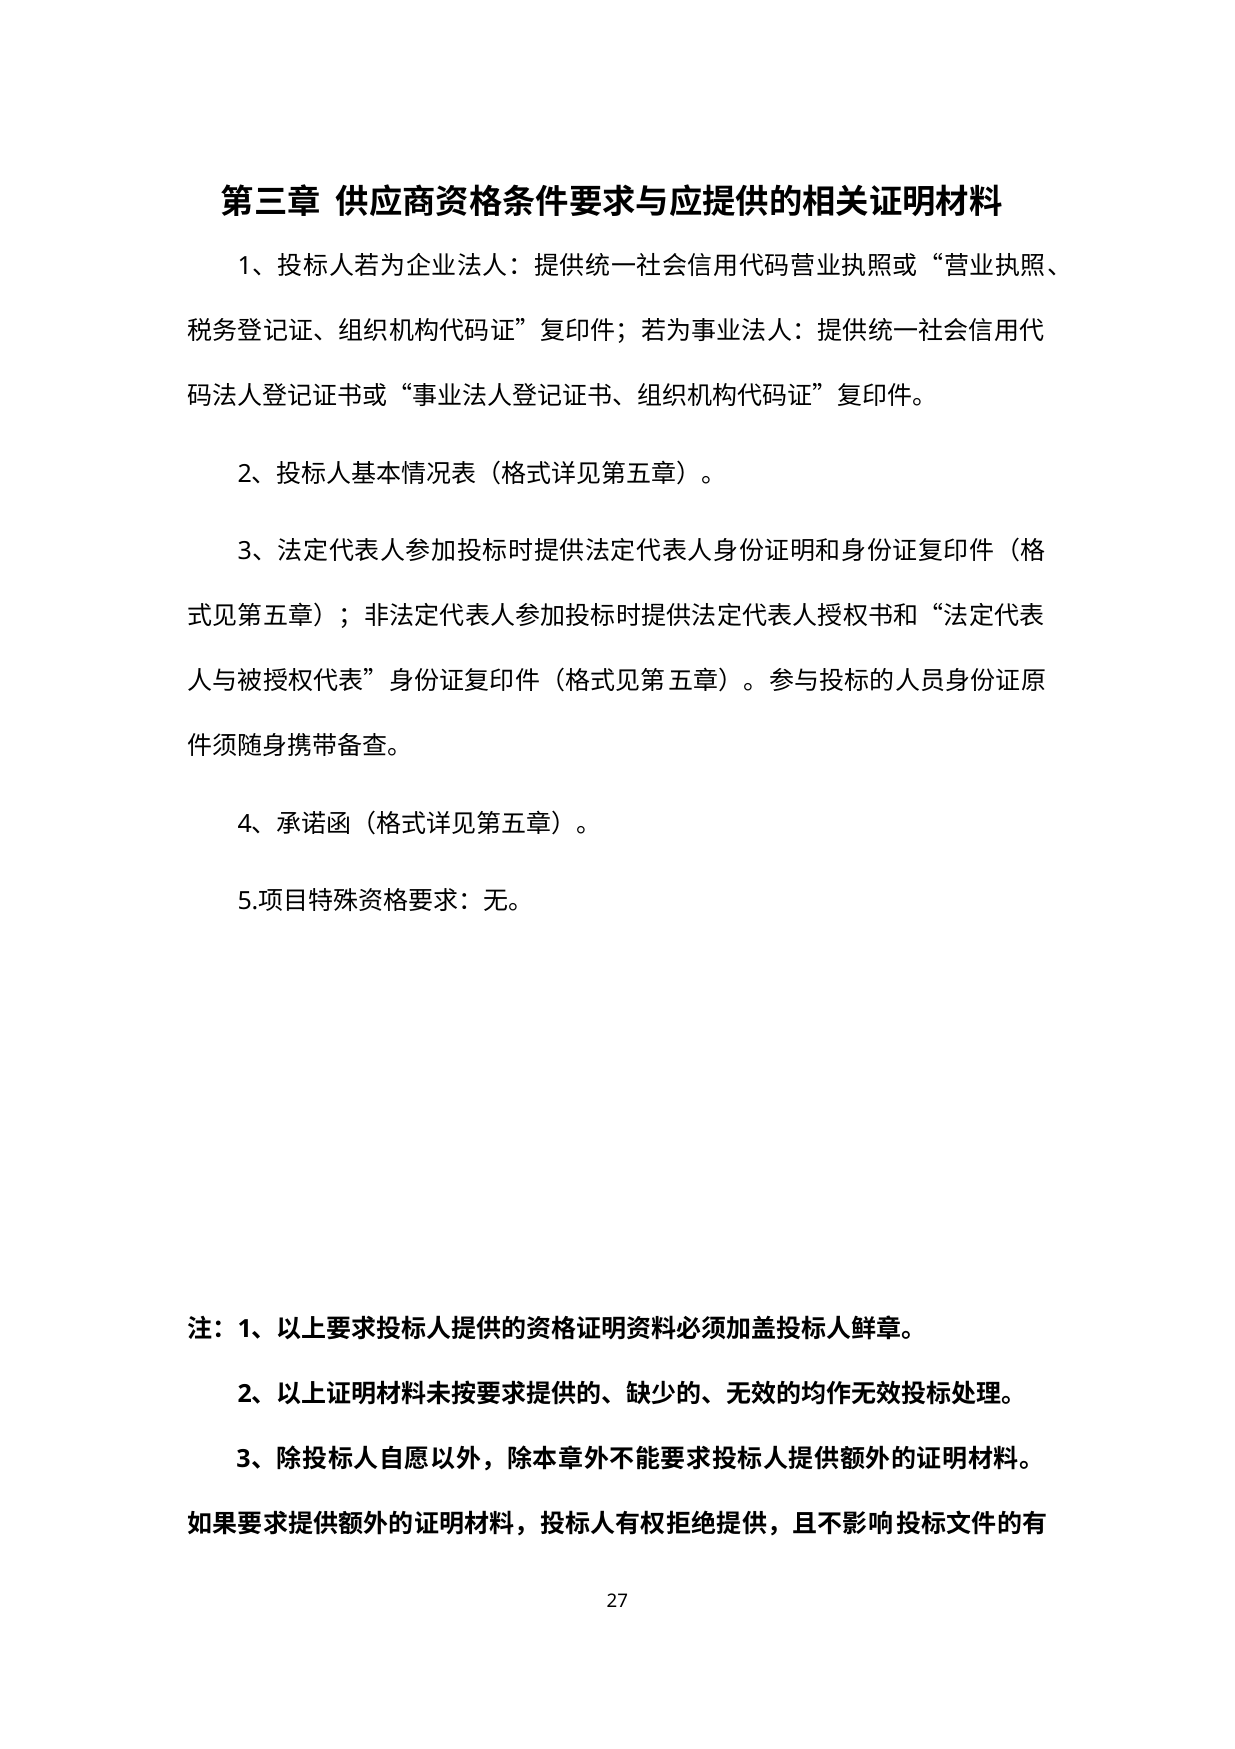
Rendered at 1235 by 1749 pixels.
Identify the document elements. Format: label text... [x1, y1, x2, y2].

subtitle 注：1、以上要求投标人提供的资格证明资料必须加盖投标人鲜章。 [187, 1294, 1047, 1359]
subtitle 以上证明材料未按要求提供的、缺少的、无效的均作无效投标处理。 [237, 1359, 1047, 1424]
text 4、承诺函（格式详见第五章）。 [187, 789, 1047, 854]
text 3、法定代表人参加投标时提供法定代表人身份证明和身份证复印件（格式见第五章）；非法定代表人参加投标时提供法定代表人授权书和“法定代表人与被授权代表”身份证复印件（格式见第五章）。参与投标的人员身份证原件须随身携带备查。 [187, 516, 1047, 776]
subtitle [187, 1424, 1047, 1554]
text 1、投标人若为企业法人：提供统一社会信用代码营业执照或“营业执照、税务登记证、组织机构代码证”复印件；若为事业法人：提供统一社会信用代码法人登记证书或“事业法人登记证书、组织机构代码证”复印件。 [187, 231, 1047, 426]
text 5.项目特殊资格要求：无。 [187, 866, 1047, 931]
text 第三章 供应商资格条件要求与应提供的相关证明材料 [187, 166, 1047, 231]
text 2、投标人基本情况表（格式详见第五章）。 [187, 439, 1047, 504]
